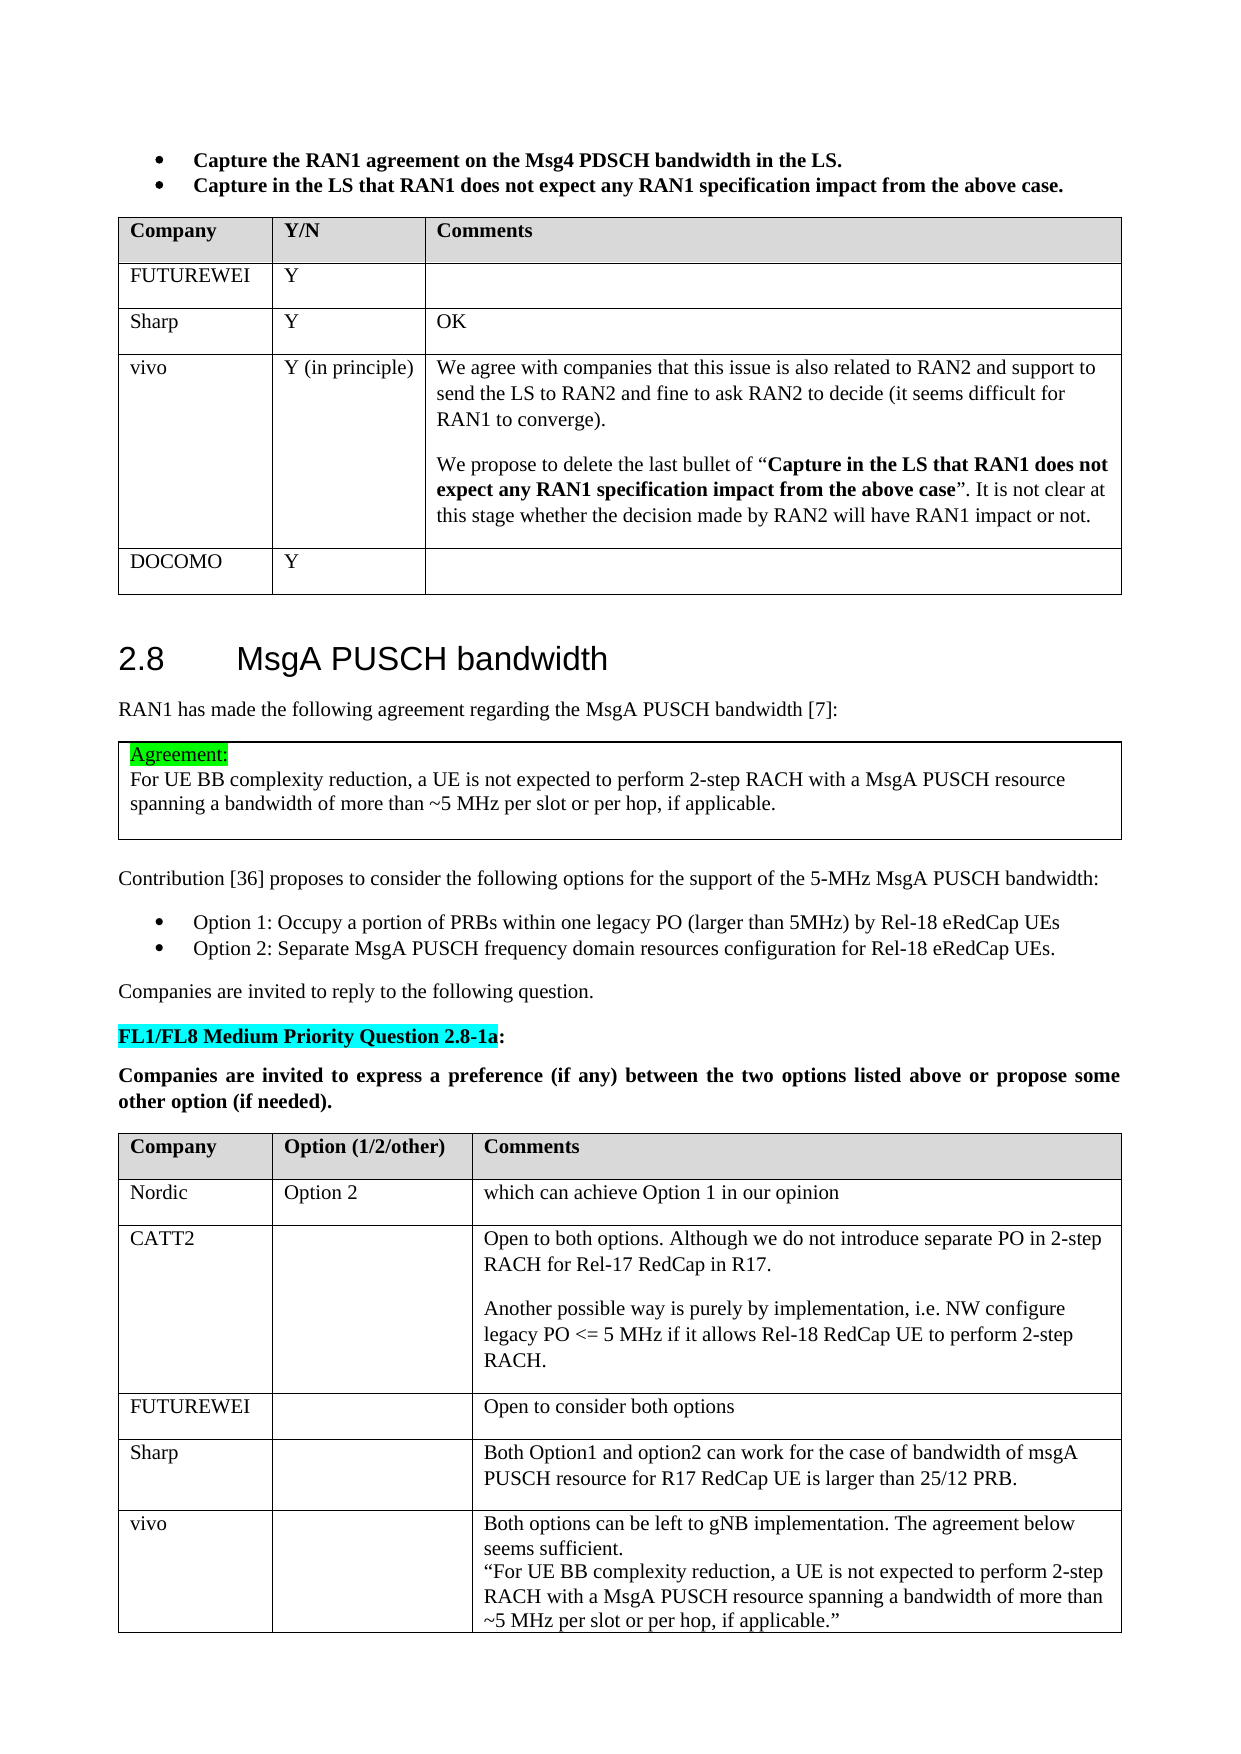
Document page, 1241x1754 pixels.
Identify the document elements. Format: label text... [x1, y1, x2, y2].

table_header Agreement: For UE BB complexity reduction, a UE is not expected to perform 2-step RACH with a MsgA PUSCH resource spanning a bandwidth of more than ~5 MHz per slot or per hop, if applicable. [119, 743, 1121, 839]
table_cell Y [273, 309, 425, 354]
table_cell Option 2 [273, 1180, 472, 1225]
table_cell Both Option1 and option2 can work for the case of bandwidth of msgA PUSCH resource for R17 RedCap UE is larger than 25/12 PRB. [473, 1440, 1121, 1510]
table_cell Sharp [119, 1440, 272, 1510]
table_cell OK [426, 309, 1121, 354]
table_cell [273, 1226, 472, 1393]
list Option 2: Separate MsgA PUSCH frequency domain resources configuration for Rel-18 eRedCap UEs. [156, 936, 1122, 959]
table_cell Open to consider both options [473, 1394, 1121, 1439]
table_cell [426, 264, 1121, 308]
table_cell Both options can be left to gNB implementation. The agreement below seems sufficient. “For UE BB complexity reduction, a UE is not expected to perform 2-step RACH with a MsgA PUSCH resource spanning a bandwidth of more than ~5 MHz per slot or per hop, if applicable.” [473, 1511, 1121, 1632]
table_cell Y [273, 549, 425, 594]
table_cell vivo [119, 1511, 272, 1632]
list Capture the RAN1 agreement on the Msg4 PDSCH bandwidth in the LS. [156, 147, 1122, 172]
table_header Comments [426, 218, 1121, 262]
table_cell CATT2 [119, 1226, 272, 1393]
table_cell Nordic [119, 1180, 272, 1225]
text Contribution [36] proposes to consider the following options for the support of the 5-MHz MsgA PUSCH bandwidth: [118, 840, 1122, 890]
table_cell FUTUREWEI [119, 1394, 272, 1439]
text RAN1 has made the following agreement regarding the MsgA PUSCH bandwidth [7]: [118, 697, 1122, 721]
table_cell Y (in principle) [273, 355, 425, 548]
table_cell Y [273, 264, 425, 308]
text Companies are invited to reply to the following question. [118, 979, 1122, 1003]
table_header Comments [473, 1134, 1121, 1179]
text 2.8 MsgA PUSCH bandwidth [118, 639, 1122, 678]
table_cell [273, 1440, 472, 1510]
table_header Y/N [273, 218, 425, 262]
table_cell We agree with companies that this issue is also related to RAN2 and support to send the LS to RAN2 and fine to ask RAN2 to decide (it seems difficult for RAN1 to converge). We propose to delete the last bullet of “Capture in the LS that RAN1 does not expect any RAN1 specification impact from the above case”. It is not clear at this stage whether the decision made by RAN2 will have RAN1 impact or not. [426, 355, 1121, 548]
table_header Company [119, 218, 272, 262]
table_cell [273, 1394, 472, 1439]
table_cell which can achieve Option 1 in our opinion [473, 1180, 1121, 1225]
table_cell [273, 1511, 472, 1632]
table_cell Open to both options. Although we do not introduce separate PO in 2-step RACH for Rel-17 RedCap in R17. Another possible way is purely by implementation, i.e. NW configure legacy PO <= 5 MHz if it allows Rel-18 RedCap UE to perform 2-step RACH. [473, 1226, 1121, 1393]
list Capture in the LS that RAN1 does not expect any RAN1 specification impact from the above case. [156, 173, 1122, 197]
table_cell DOCOMO [119, 549, 272, 594]
table_cell Sharp [119, 309, 272, 354]
list Option 1: Occupy a portion of PRBs within one legacy PO (larger than 5MHz) by Rel-18 eRedCap UEs [156, 910, 1122, 934]
table_header Company [119, 1134, 272, 1179]
table_cell [426, 549, 1121, 594]
text Companies are invited to express a preference (if any) between the two options listed above or propose some other option (if needed). [118, 1063, 1122, 1113]
table_header Option (1/2/other) [273, 1134, 472, 1179]
table_cell FUTUREWEI [119, 264, 272, 308]
subtitle FL1/FL8 Medium Priority Question 2.8-1a: [498, 1024, 1122, 1048]
table_cell vivo [119, 355, 272, 548]
